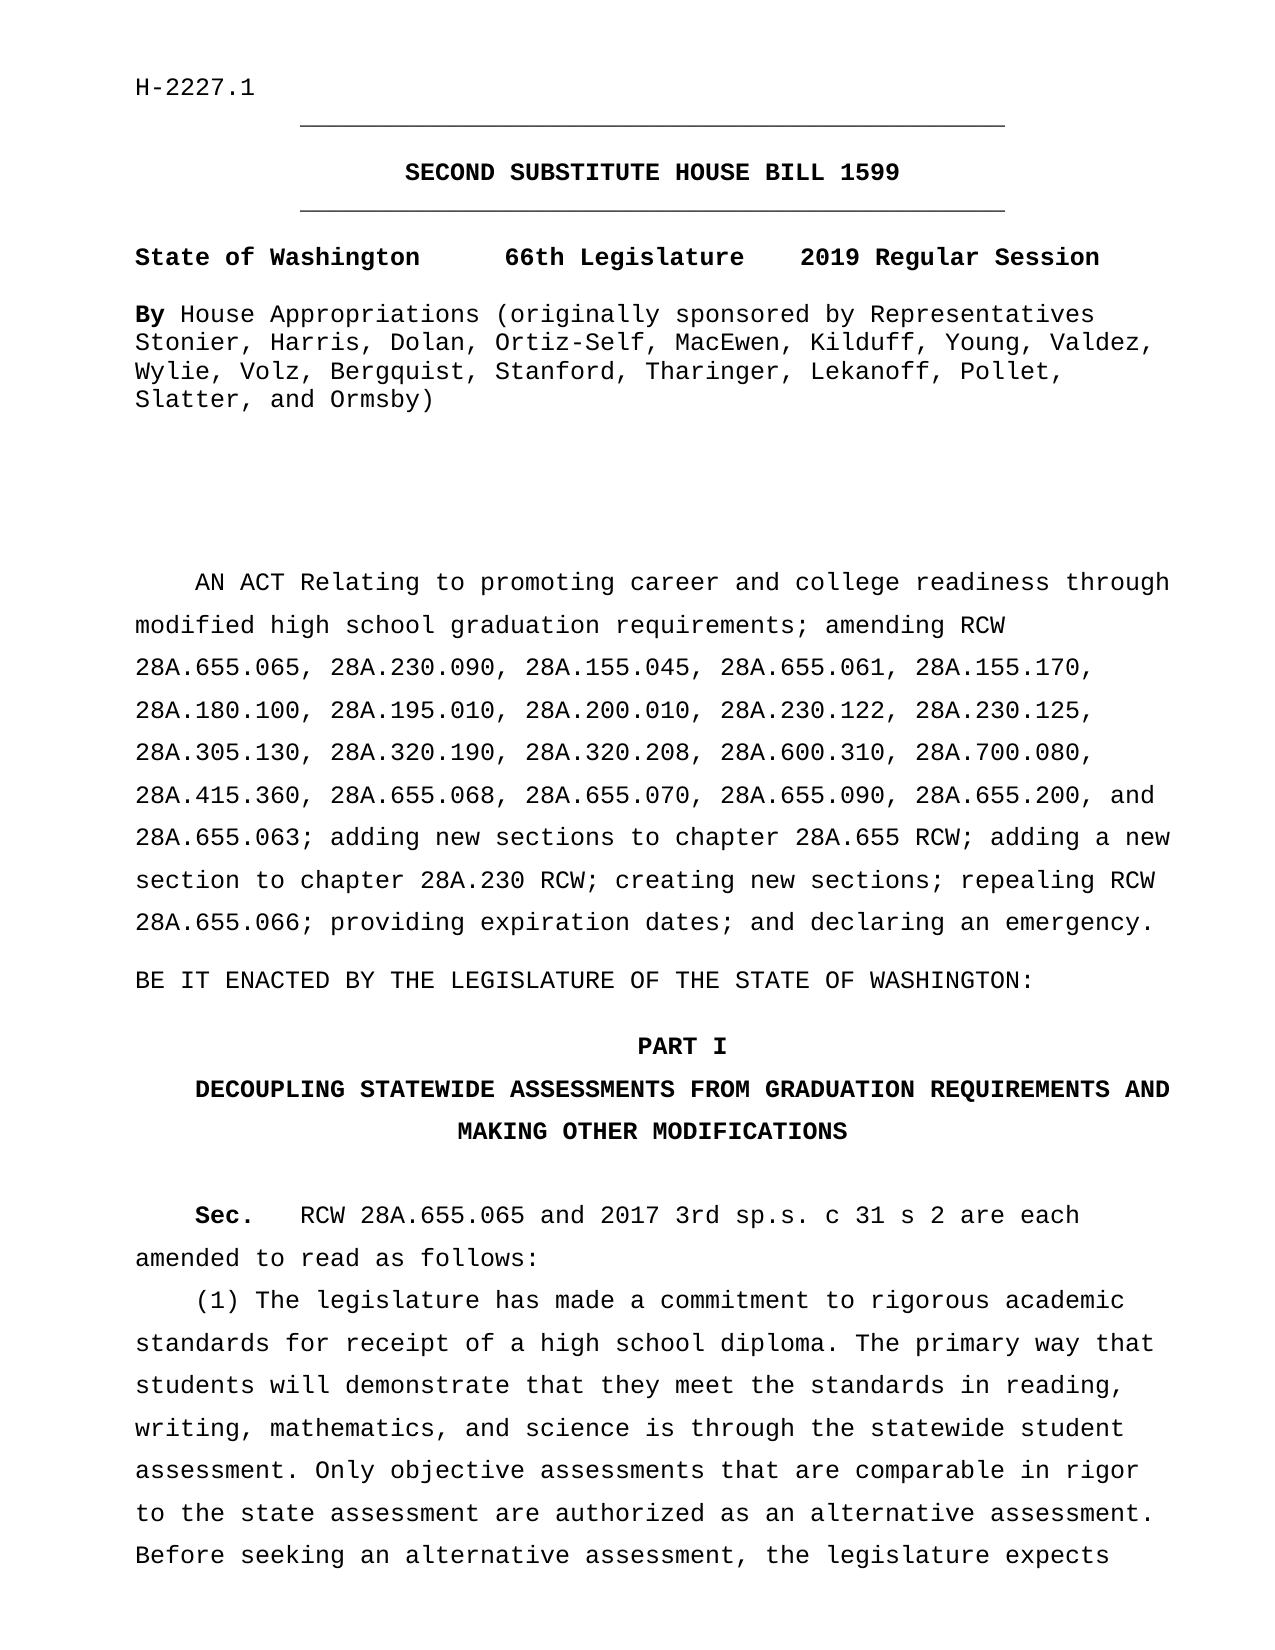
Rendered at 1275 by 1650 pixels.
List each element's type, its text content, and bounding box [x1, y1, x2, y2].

text DECOUPLING STATEWIDE ASSESSMENTS FROM GRADUATION REQUIREMENTS AND MAKING OTHER MODIFICATIONS [135, 1063, 1170, 1148]
text BE IT ENACTED BY THE LEGISLATURE OF THE STATE OF WASHINGTON: [135, 967, 1170, 996]
text _______________________________________________ [135, 103, 1170, 132]
text _______________________________________________ [135, 188, 1170, 217]
text By House Appropriations (originally sponsored by Representatives Stonier, Harris, Dolan, Ortiz-Self, MacEwen, Kilduff, Young, Valdez, Wylie, Volz, Bergquist, Stanford, Tharinger, Lekanoff, Pollet, Slatter, and Ormsby) [135, 302, 1170, 415]
text State of Washington 66th Legislature 2019 Regular Session [135, 245, 1170, 273]
text H-2227.1 [135, 75, 1170, 103]
text PART I [135, 1021, 1170, 1063]
text SECOND SUBSTITUTE HOUSE BILL 1599 [135, 160, 1170, 188]
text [135, 1275, 1170, 1572]
text Sec. RCW 28A.655.065 and 2017 3rd sp.s. c 31 s 2 are each amended to read as follows: [135, 1190, 1170, 1275]
text AN ACT Relating to promoting career and college readiness through modified high school graduation requirements; amending RCW 28A.655.065, 28A.230.090, 28A.155.045, 28A.655.061, 28A.155.170, 28A.180.100, 28A.195.010, 28A.200.010, 28A.230.122, 28A.230.125, 28A.305.130, 28A.320.190, 28A.320.208, 28A.600.310, 28A.700.080, 28A.415.360, 28A.655.068, 28A.655.070, 28A.655.090, 28A.655.200, and 28A.655.063; adding new sections to chapter 28A.655 RCW; adding a new section to chapter 28A.230 RCW; creating new sections; repealing RCW 28A.655.066; providing expiration dates; and declaring an emergency. [135, 557, 1170, 939]
